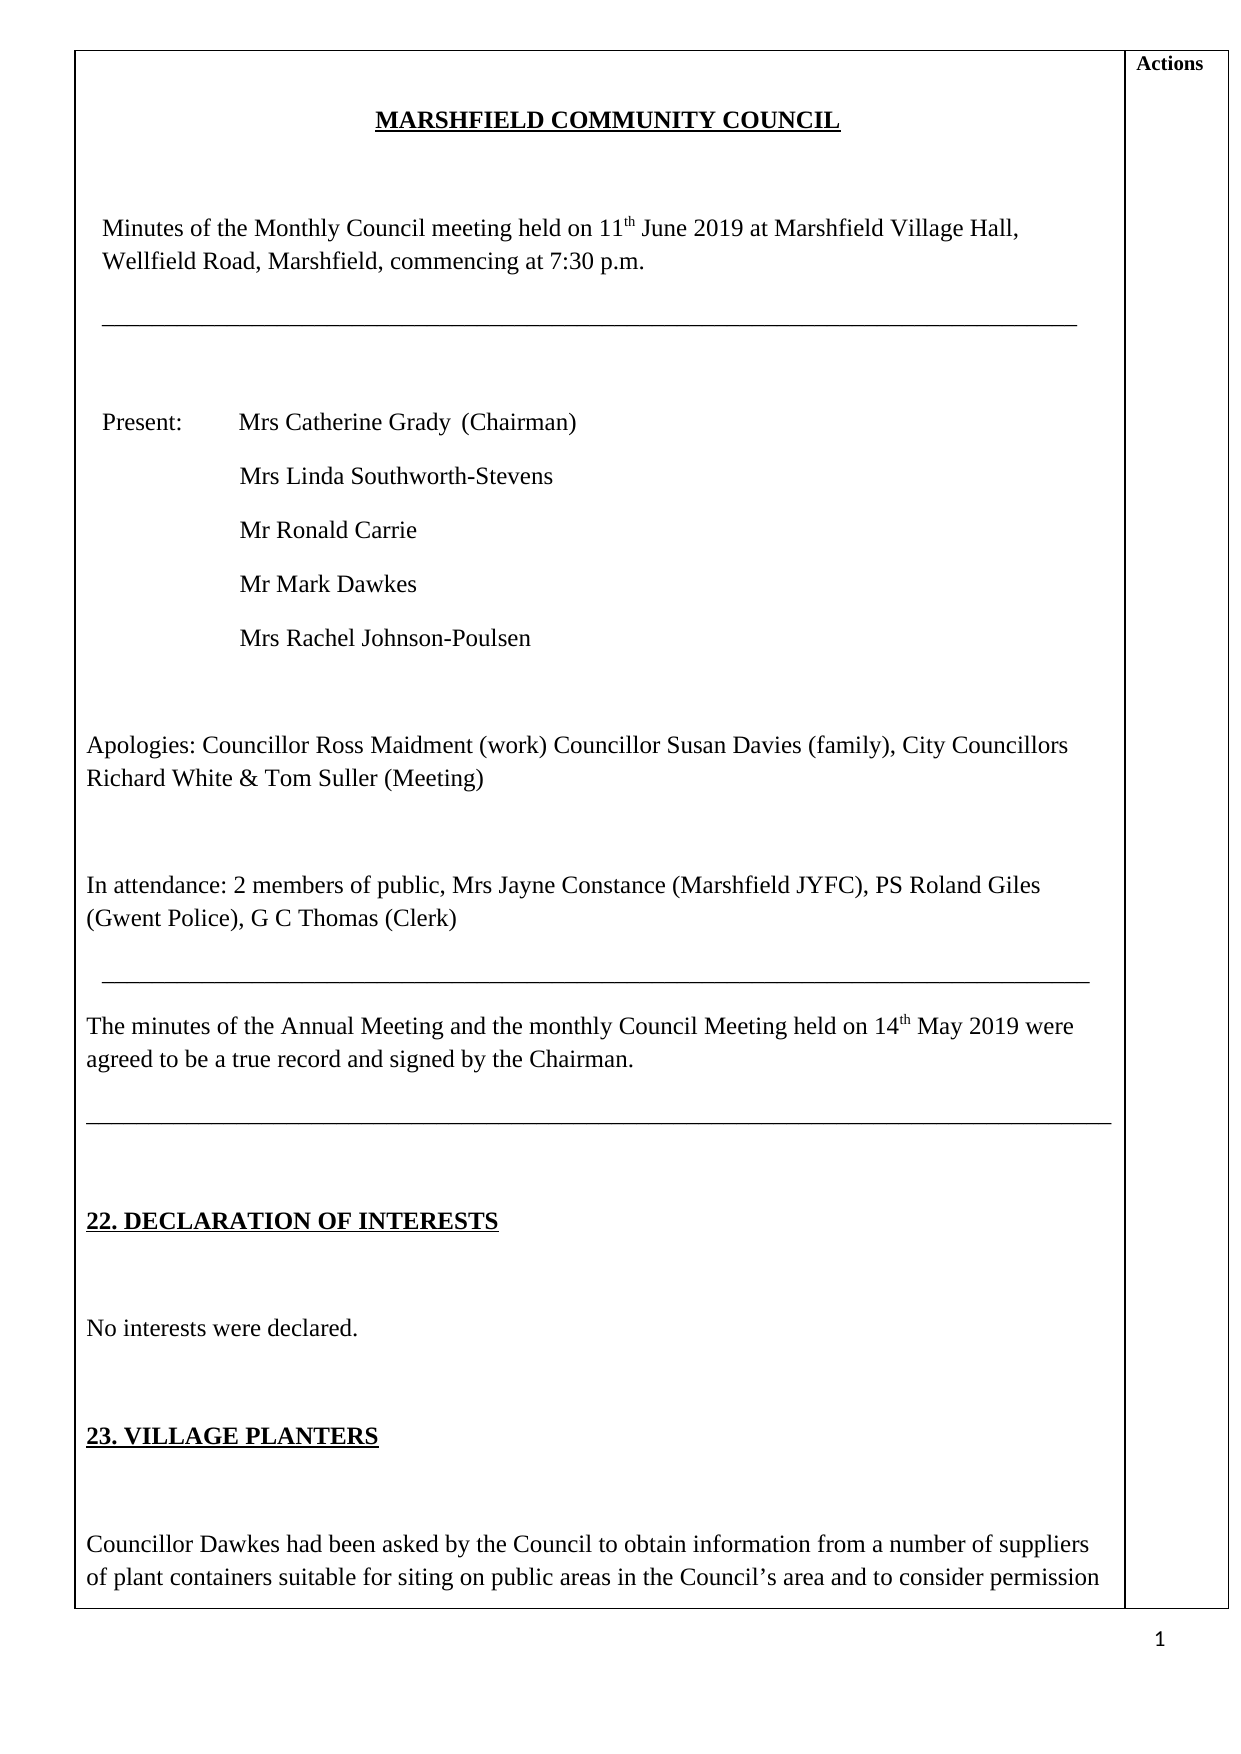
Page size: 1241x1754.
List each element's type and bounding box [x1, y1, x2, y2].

table_header [1126, 51, 1228, 1608]
table_header [76, 51, 1124, 1608]
